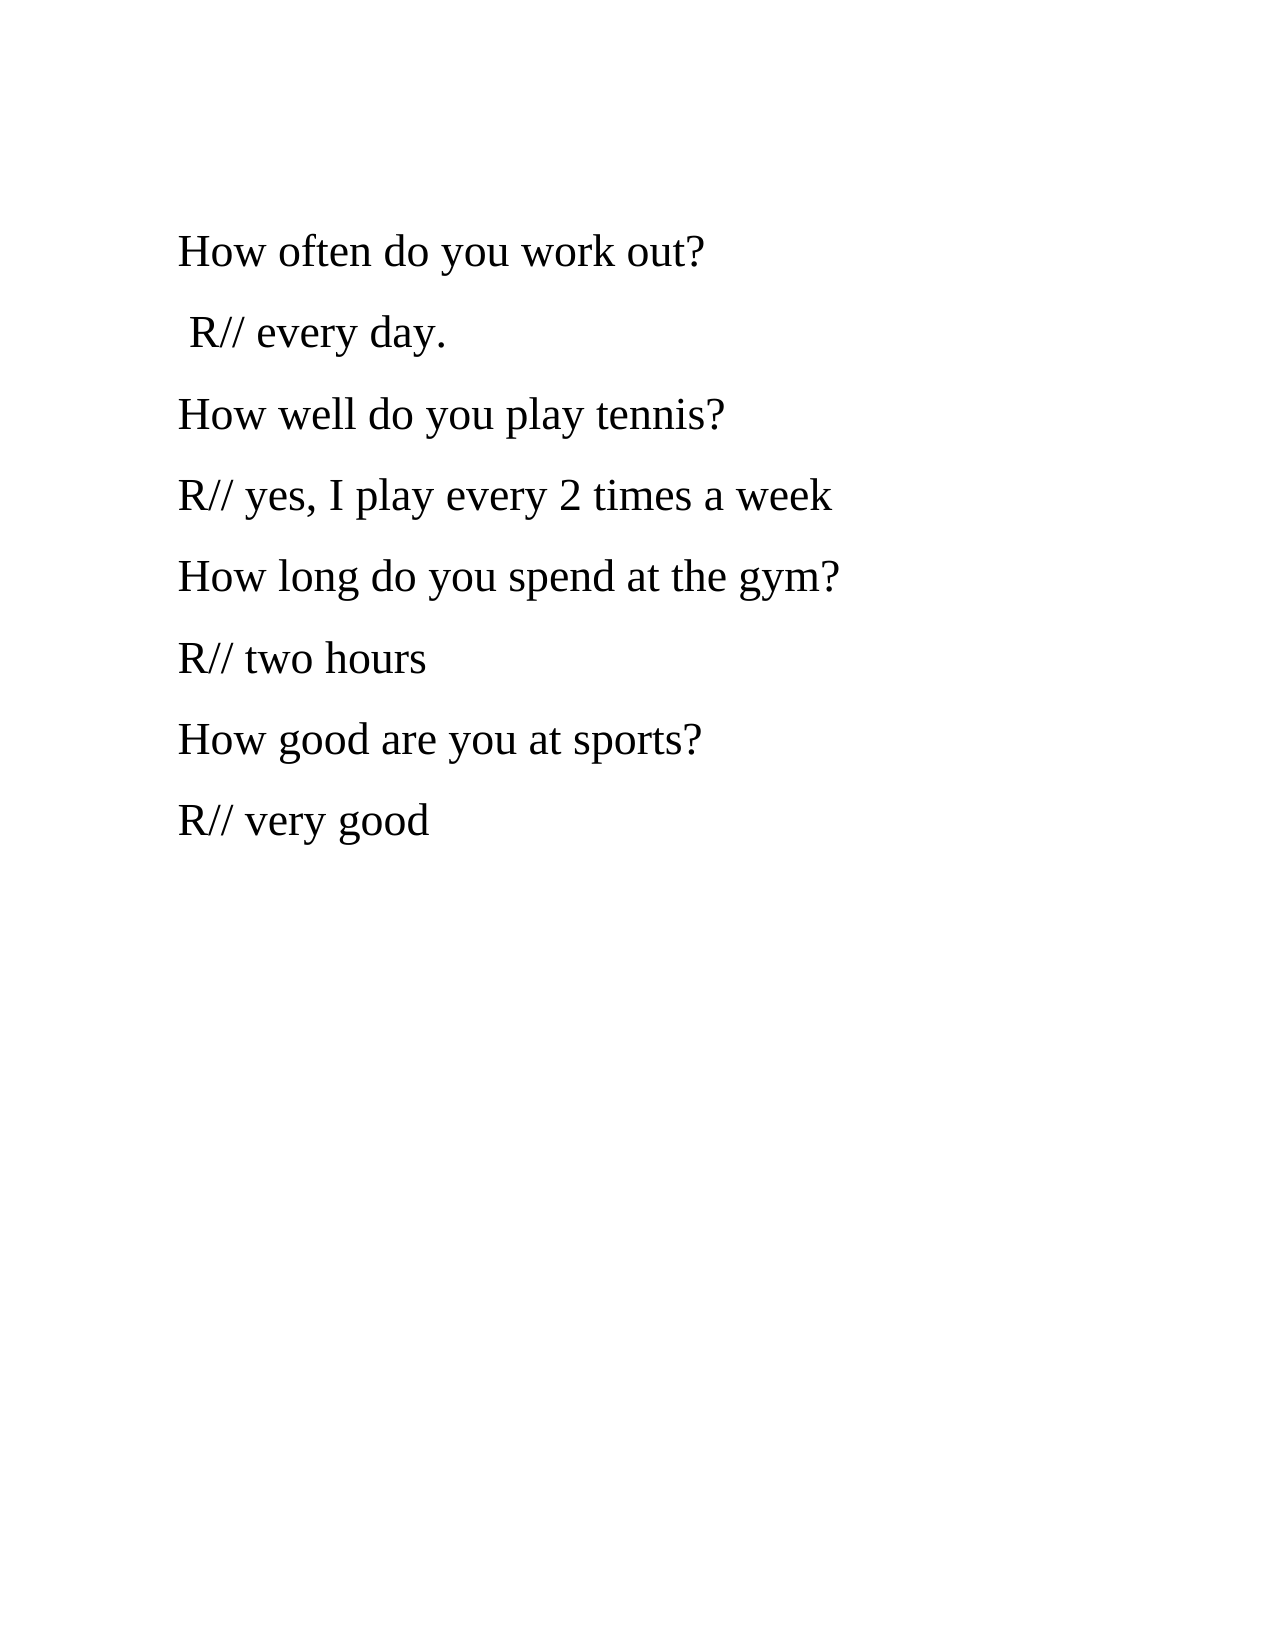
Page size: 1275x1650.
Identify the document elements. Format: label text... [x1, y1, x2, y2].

text How long do you spend at the gym? [177, 549, 1098, 602]
text R// every day. [177, 305, 1098, 358]
text R// two hours [177, 630, 1098, 683]
text R// yes, I play every 2 times a week [177, 468, 1098, 520]
text How good are you at sports? [177, 712, 1098, 764]
text How well do you play tennis? [177, 386, 1098, 439]
text R// very good [177, 793, 1098, 846]
text How often do you work out? [177, 223, 1098, 276]
